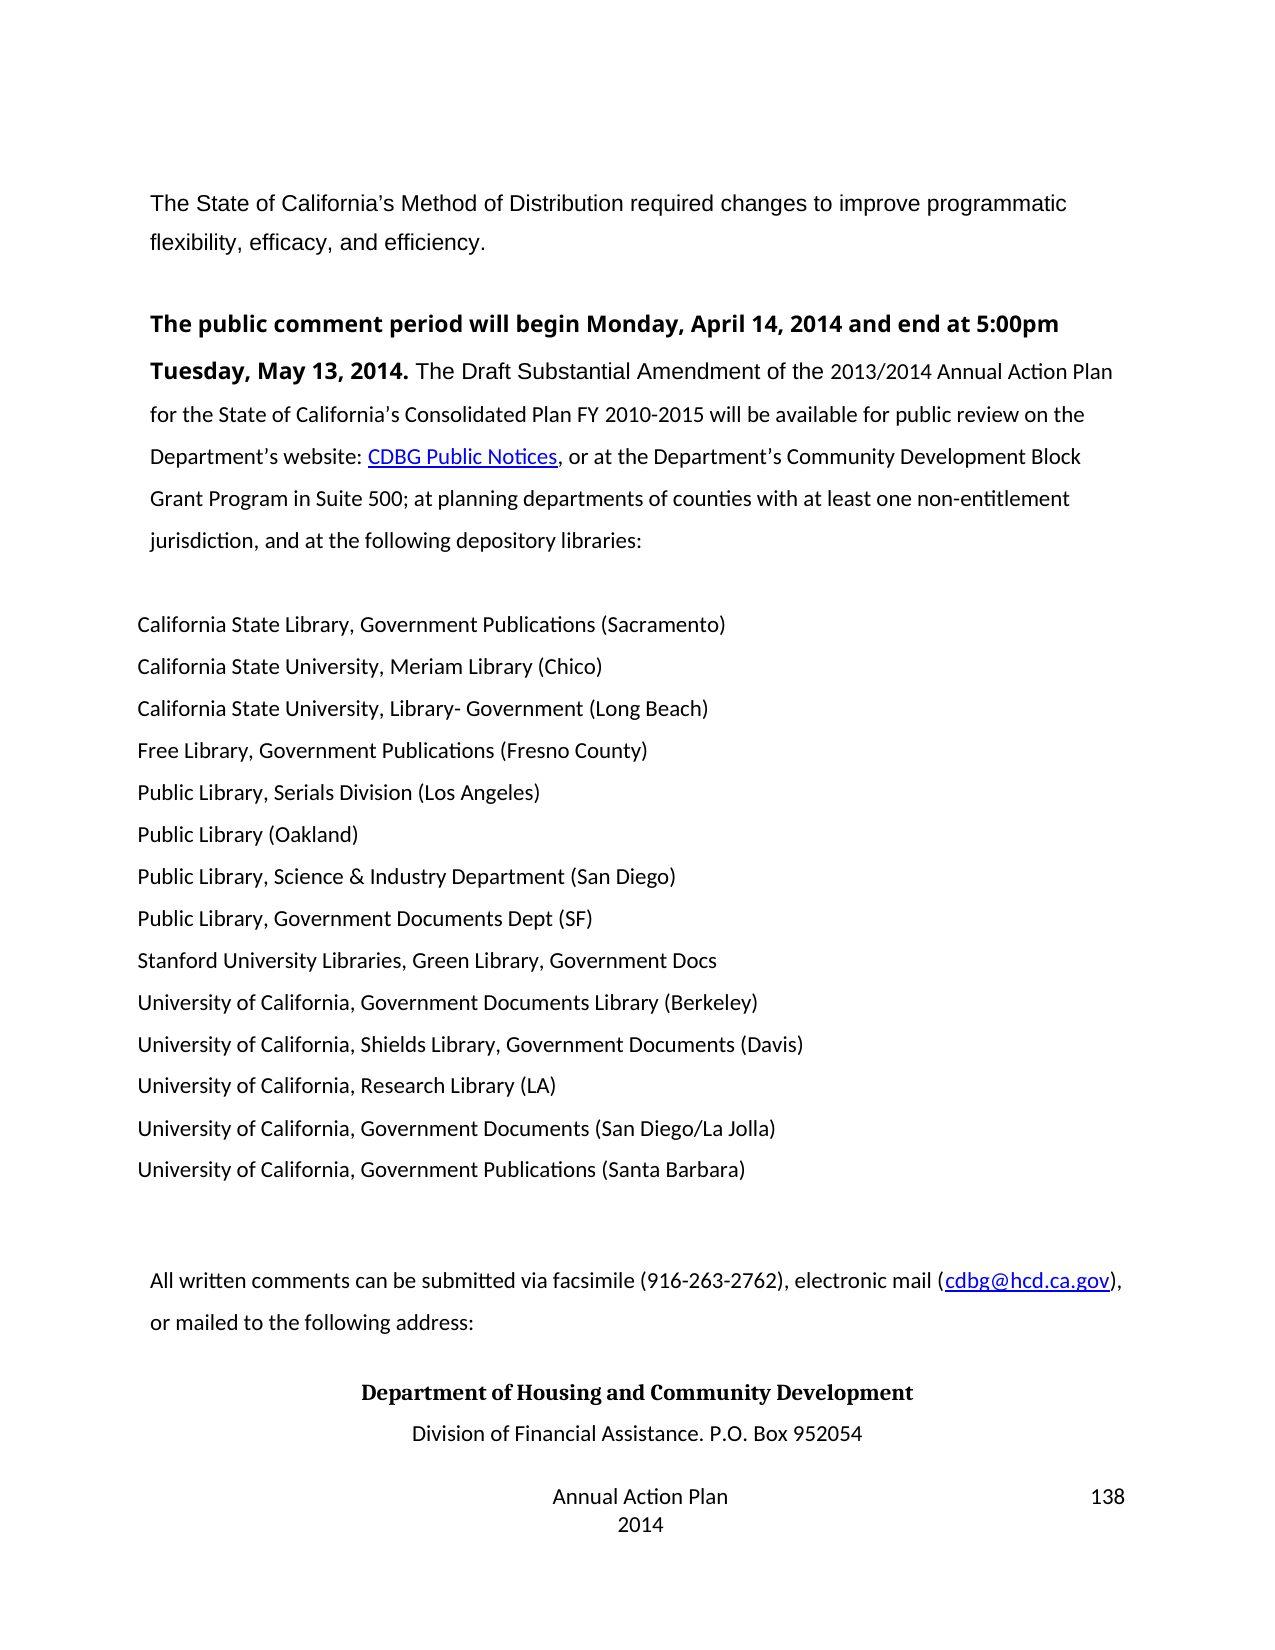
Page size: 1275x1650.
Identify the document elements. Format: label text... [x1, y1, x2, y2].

text Public Library (Oakland) [137, 820, 1185, 848]
text University of California, Shields Library, Government Documents (Davis) [137, 1030, 1185, 1058]
text Public Library, Science & Industry Department (San Diego) [137, 862, 1185, 890]
text Public Library, Government Documents Dept (SF) [137, 904, 1185, 932]
text Free Library, Government Publications (Fresno County) [137, 736, 1185, 764]
text Public Library, Serials Division (Los Angeles) [137, 778, 1185, 806]
text California State Library, Government Publications (Sacramento) [137, 610, 1185, 638]
text Stanford University Libraries, Green Library, Government Docs [137, 946, 1185, 974]
text The State of California’s Method of Distribution required changes to improve programmatic flexibility, efficacy, and efficiency. [150, 189, 1125, 255]
text University of California, Government Documents Library (Berkeley) [137, 988, 1185, 1016]
text University of California, Government Publications (Santa Barbara) [137, 1156, 1185, 1184]
text The public comment period will begin Monday, April 14, 2014 and end at 5:00pm Tuesday, May 13, 2014. The Draft Substantial Amendment of the 2013/2014 Annual Action Plan for the State of California’s Consolidated Plan FY 2010-2015 will be available for public review on the Department’s website: CDBG Public Notices, or at the Department’s Community Development Block Grant Program in Suite 500; at planning departments of counties with at least one non-entitlement jurisdiction, and at the following depository libraries: [150, 308, 1126, 554]
text All written comments can be submitted via facsimile (916-263-2762), electronic mail (cdbg@hcd.ca.gov), or mailed to the following address: [150, 1266, 1125, 1336]
text University of California, Research Library (LA) [137, 1072, 1185, 1100]
text Division of Financial Assistance. P.O. Box 952054 [150, 1419, 1125, 1447]
text California State University, Meriam Library (Chico) [137, 652, 1185, 680]
text California State University, Library- Government (Long Beach) [137, 694, 1185, 722]
subtitle Department of Housing and Community Development [150, 1379, 1125, 1406]
text University of California, Government Documents (San Diego/La Jolla) [137, 1114, 1185, 1142]
